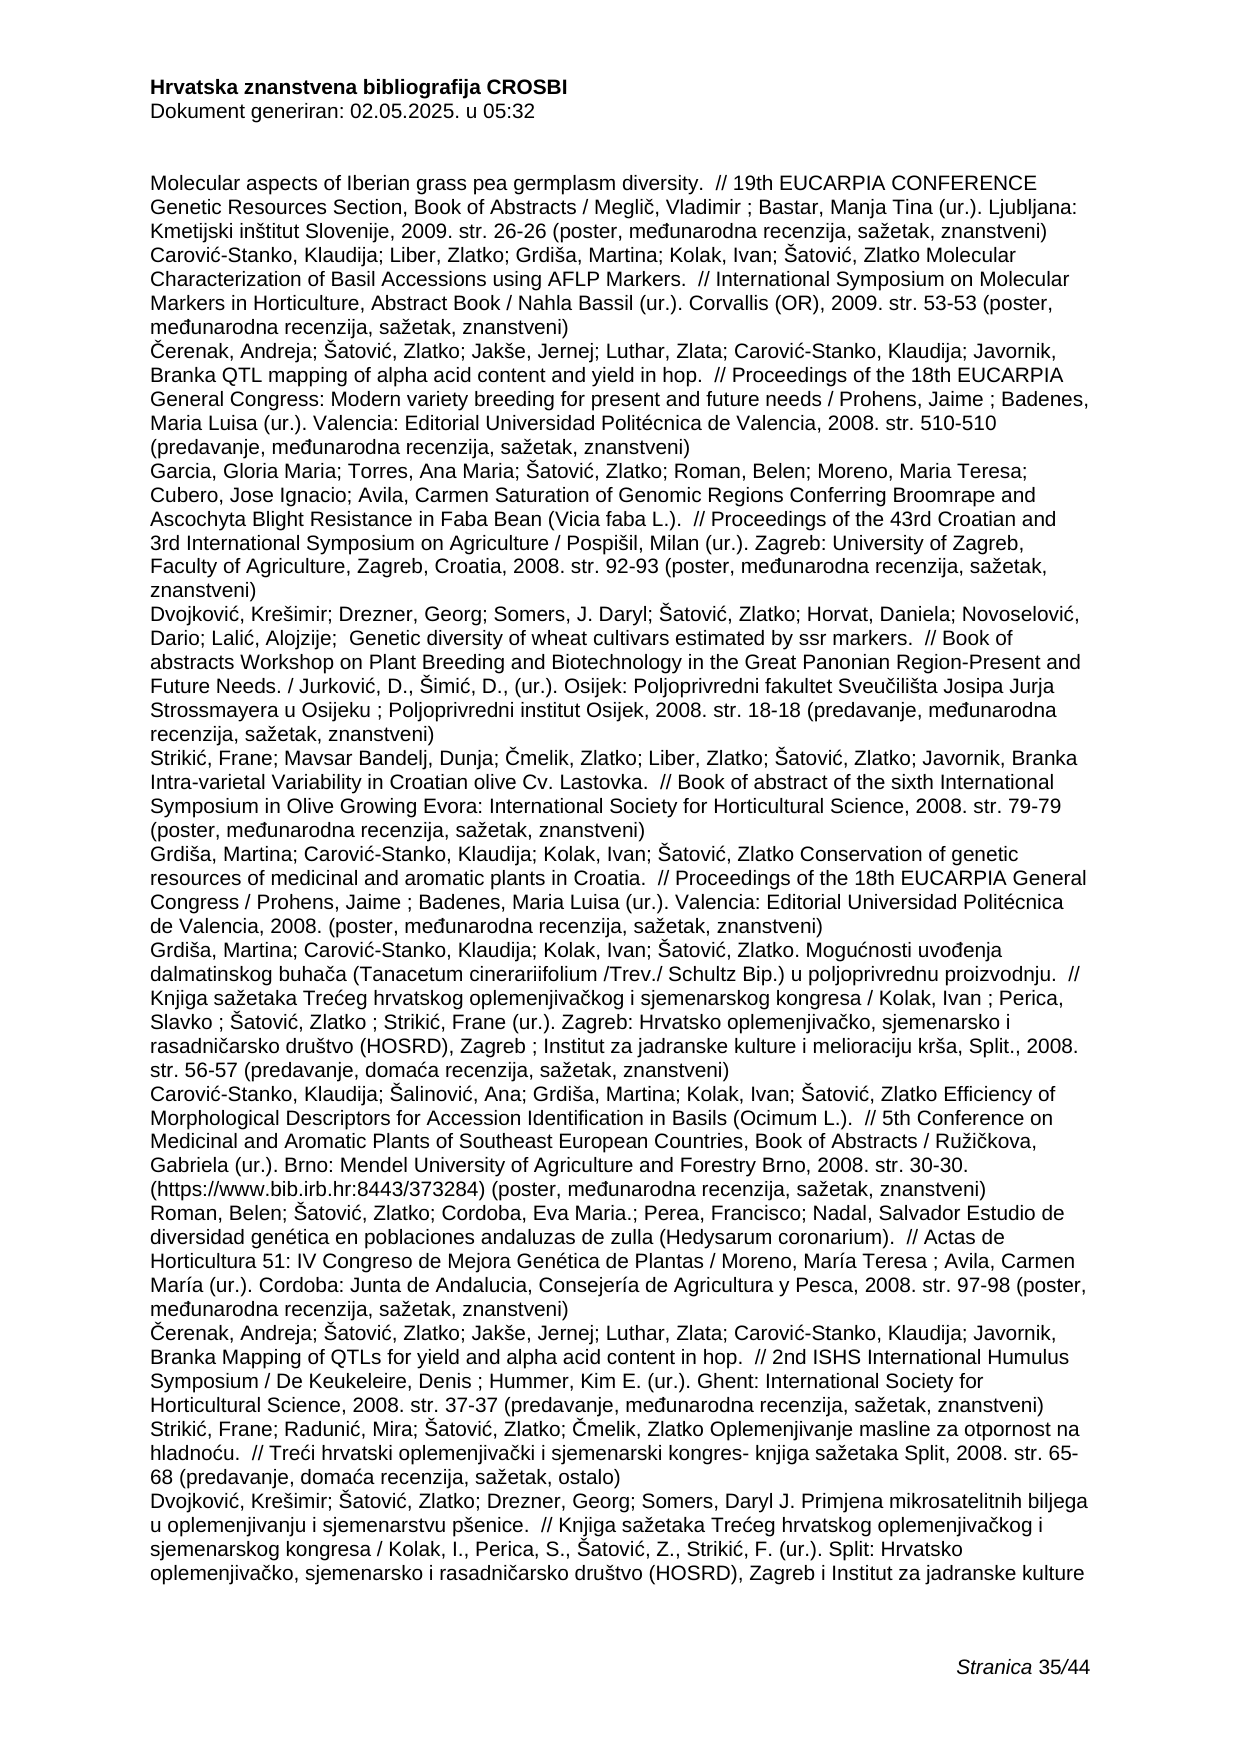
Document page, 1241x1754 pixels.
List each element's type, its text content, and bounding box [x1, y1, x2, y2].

text Grdiša, Martina; Carović-Stanko, Klaudija; Kolak, Ivan; Šatović, Zlatko. [150, 938, 1090, 1081]
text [150, 243, 1090, 339]
text Čerenak, Andreja; Šatović, Zlatko; Jakše, Jernej; Luthar, Zlata; Carović-Stanko, Klaudija; Javornik, Branka [150, 1321, 1090, 1417]
text Roman, Belen; Šatović, Zlatko; Cordoba, Eva Maria.; Perea, Francisco; Nadal, Salvador [150, 1201, 1090, 1321]
text Garcia, Gloria Maria; Torres, Ana Maria; Šatović, Zlatko; Roman, Belen; Moreno, Maria Teresa; Cubero, Jose Ignacio; Avila, Carmen [150, 458, 1090, 602]
text Strikić, Frane; Mavsar Bandelj, Dunja; Čmelik, Zlatko; Liber, Zlatko; Šatović, Zlatko; Javornik, Branka [150, 746, 1090, 842]
text Čerenak, Andreja; Šatović, Zlatko; Jakše, Jernej; Luthar, Zlata; Carović-Stanko, Klaudija; Javornik, Branka [150, 339, 1090, 458]
text Strikić, Frane; Radunić, Mira; Šatović, Zlatko; Čmelik, Zlatko [150, 1417, 1090, 1489]
text Grdiša, Martina; Carović-Stanko, Klaudija; Kolak, Ivan; Šatović, Zlatko [150, 842, 1090, 938]
text Dvojković, Krešimir; Drezner, Georg; Somers, J. Daryl; Šatović, Zlatko; Horvat, Daniela; Novoselović, Dario; Lalić, Alojzije; [150, 602, 1090, 746]
text Carović-Stanko, Klaudija; Šalinović, Ana; Grdiša, Martina; Kolak, Ivan; Šatović, Zlatko [150, 1081, 1090, 1201]
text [150, 171, 1090, 243]
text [150, 1489, 1090, 1584]
